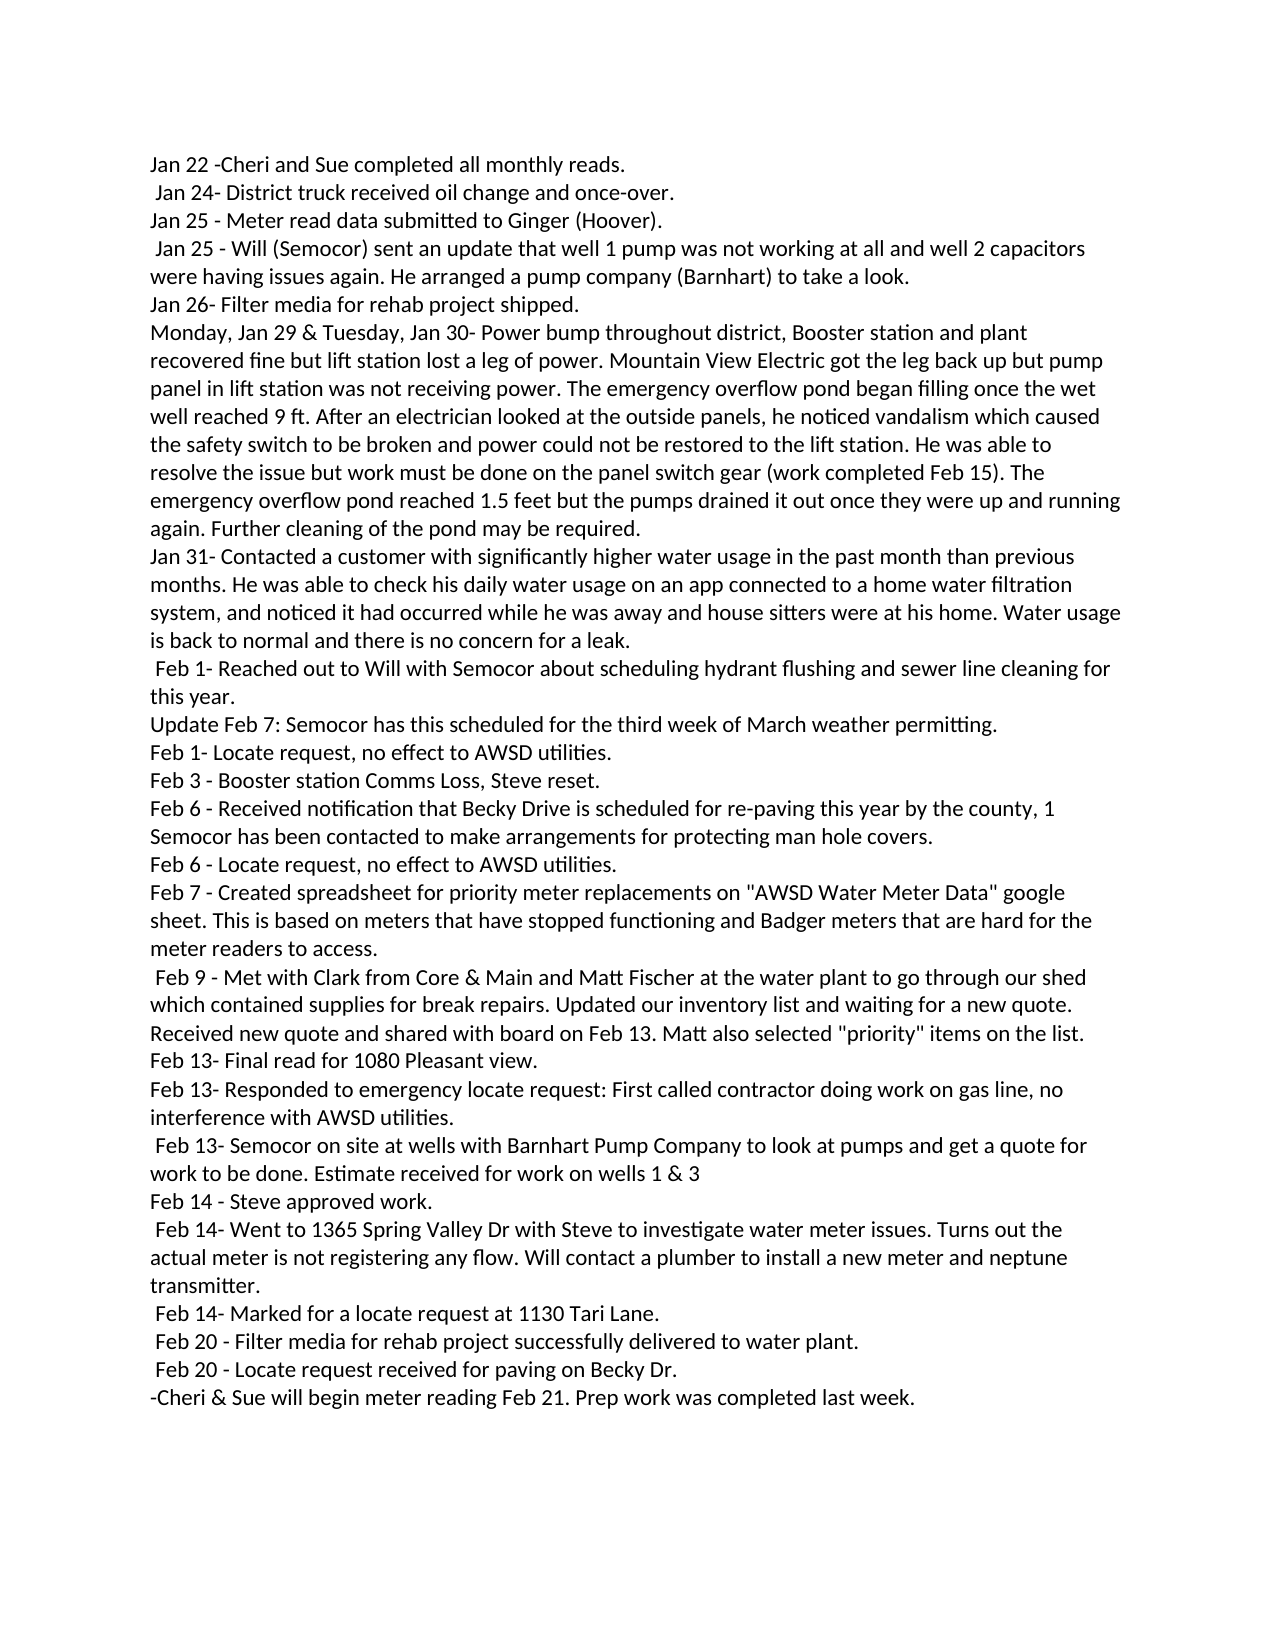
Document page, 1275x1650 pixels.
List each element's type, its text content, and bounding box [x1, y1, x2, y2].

text Feb 6 - Locate request, no effect to AWSD utilities. [150, 851, 1125, 878]
text Feb 1- Locate request, no effect to AWSD utilities. [150, 738, 1125, 766]
text Feb 1- Reached out to Will with Semocor about scheduling hydrant flushing and sewer line cleaning for this year. [150, 654, 1125, 710]
text Feb 20 - Filter media for rehab project successfully delivered to water plant. [150, 1327, 1125, 1355]
text -Cheri & Sue will begin meter reading Feb 21. Prep work was completed last week. [150, 1383, 1125, 1411]
text Monday, Jan 29 & Tuesday, Jan 30- Power bump throughout district, Booster station and plant recovered fine but lift station lost a leg of power. Mountain View Electric got the leg back up but pump panel in lift station was not receiving power. The emergency overflow pond began filling once the wet well reached 9 ft. After an electrician looked at the outside panels, he noticed vandalism which caused the safety switch to be broken and power could not be restored to the lift station. He was able to resolve the issue but work must be done on the panel switch gear (work completed Feb 15). The emergency overflow pond reached 1.5 feet but the pumps drained it out once they were up and running again. Further cleaning of the pond may be required. [150, 318, 1125, 542]
text Feb 7 - Created spreadsheet for priority meter replacements on "AWSD Water Meter Data" google sheet. This is based on meters that have stopped functioning and Badger meters that are hard for the meter readers to access. [150, 878, 1125, 963]
text Feb 14- Marked for a locate request at 1130 Tari Lane. [150, 1299, 1125, 1327]
text Feb 3 - Booster station Comms Loss, Steve reset. [150, 766, 1125, 794]
text Feb 6 - Received notification that Becky Drive is scheduled for re-paving this year by the county, 1 Semocor has been contacted to make arrangements for protecting man hole covers. [150, 794, 1125, 851]
text Feb 13- Semocor on site at wells with Barnhart Pump Company to look at pumps and get a quote for work to be done. Estimate received for work on wells 1 & 3 [150, 1131, 1125, 1187]
text Jan 25 - Meter read data submitted to Ginger (Hoover). [150, 206, 1125, 234]
text Feb 14 - Steve approved work. [150, 1187, 1125, 1215]
text Feb 20 - Locate request received for paving on Becky Dr. [150, 1355, 1125, 1383]
text Feb 14- Went to 1365 Spring Valley Dr with Steve to investigate water meter issues. Turns out the actual meter is not registering any flow. Will contact a plumber to install a new meter and neptune transmitter. [150, 1215, 1125, 1299]
text Jan 31- Contacted a customer with significantly higher water usage in the past month than previous months. He was able to check his daily water usage on an app connected to a home water filtration system, and noticed it had occurred while he was away and house sitters were at his home. Water usage is back to normal and there is no concern for a leak. [150, 542, 1125, 654]
text Update Feb 7: Semocor has this scheduled for the third week of March weather permitting. [150, 710, 1125, 738]
text Jan 26- Filter media for rehab project shipped. [150, 290, 1125, 318]
text Feb 13- Responded to emergency locate request: First called contractor doing work on gas line, no interference with AWSD utilities. [150, 1075, 1125, 1131]
text Jan 24- District truck received oil change and once-over. [150, 178, 1125, 206]
text Jan 25 - Will (Semocor) sent an update that well 1 pump was not working at all and well 2 capacitors were having issues again. He arranged a pump company (Barnhart) to take a look. [150, 234, 1125, 290]
text Feb 9 - Met with Clark from Core & Main and Matt Fischer at the water plant to go through our shed which contained supplies for break repairs. Updated our inventory list and waiting for a new quote. Received new quote and shared with board on Feb 13. Matt also selected "priority" items on the list. Feb 13- Final read for 1080 Pleasant view. [150, 963, 1125, 1075]
text Jan 22 -Cheri and Sue completed all monthly reads. [150, 150, 1125, 178]
